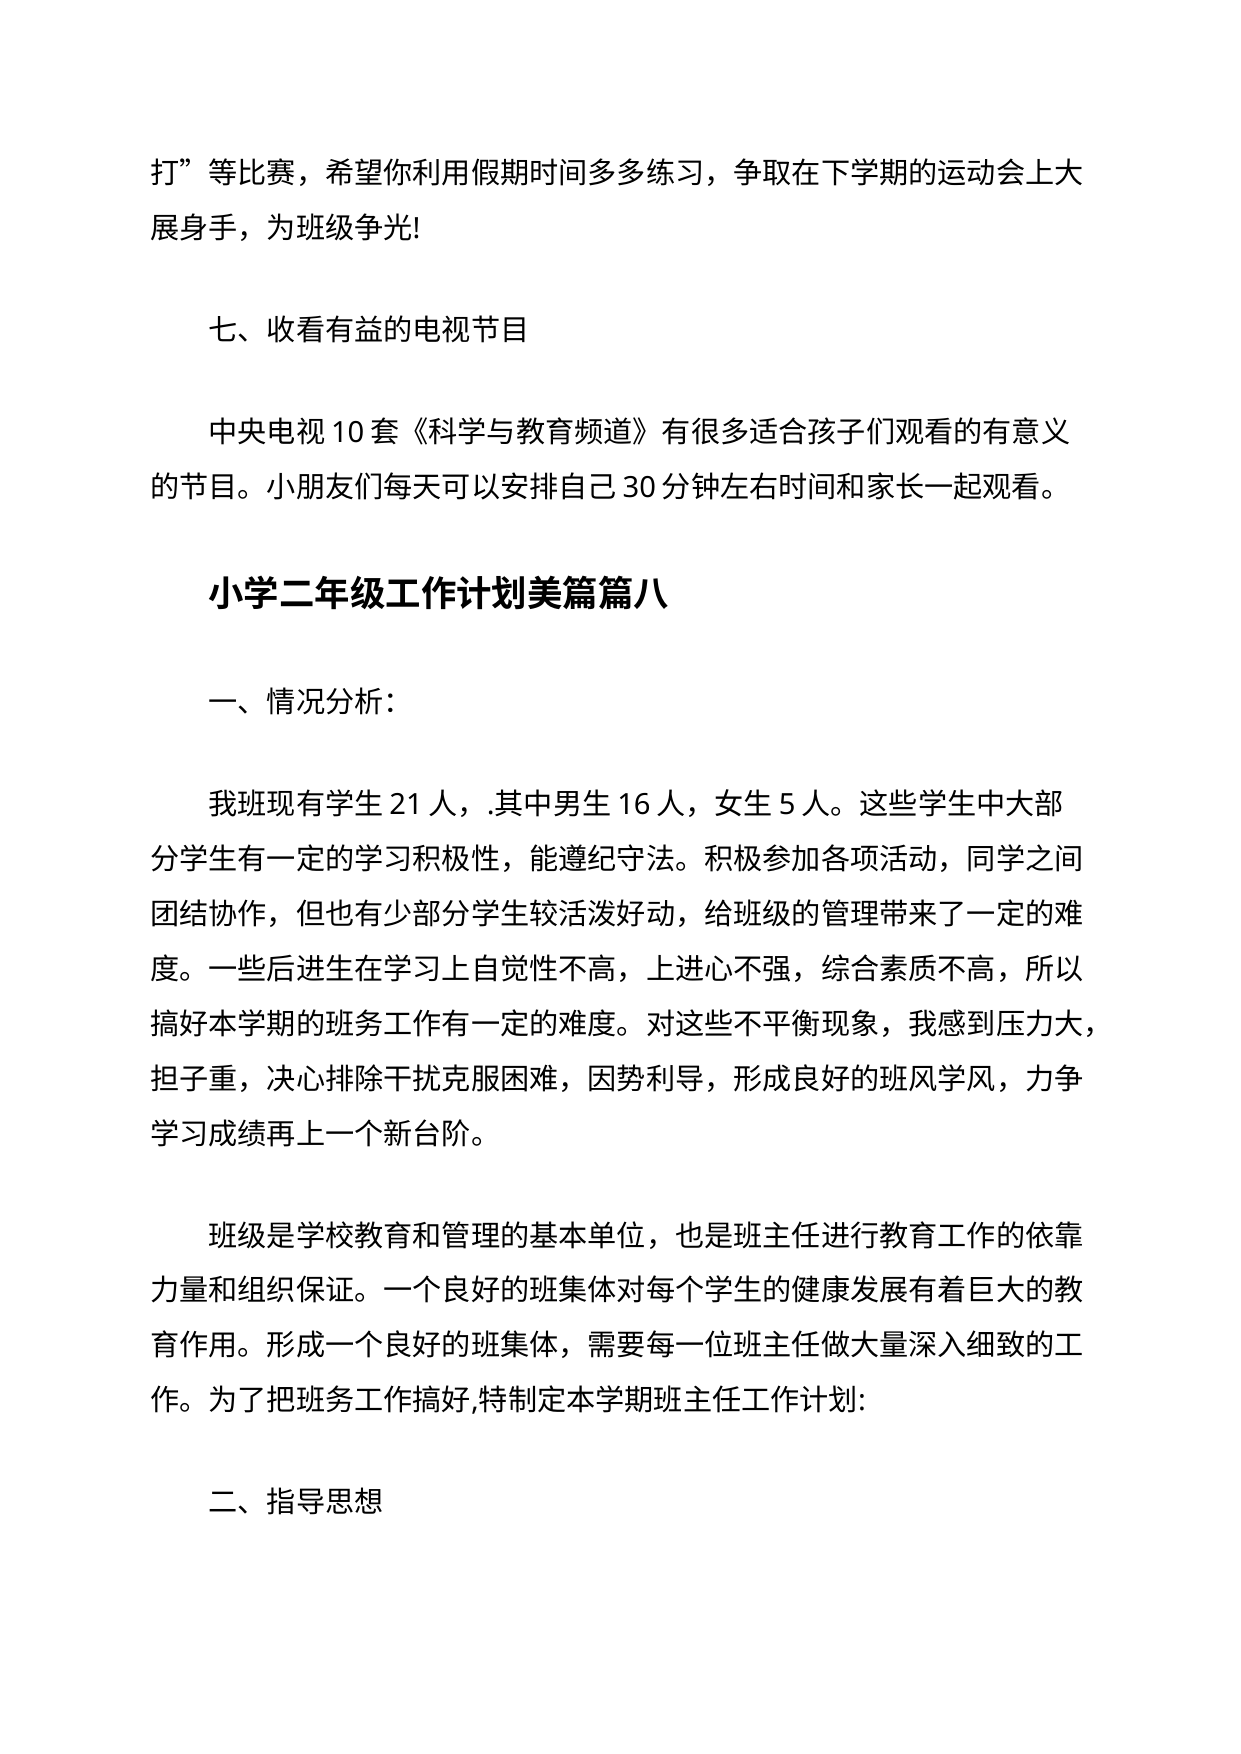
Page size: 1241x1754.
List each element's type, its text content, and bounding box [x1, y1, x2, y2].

text 一、情况分析： [150, 679, 1090, 721]
text 七、收看有益的电视节目 [150, 307, 1090, 349]
text 二、指导思想 [150, 1479, 1090, 1521]
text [150, 150, 1090, 247]
text 小学二年级工作计划美篇篇八 [150, 566, 1090, 617]
text 我班现有学生21人，.其中男生16人，女生5人。这些学生中大部分学生有一定的学习积极性，能遵纪守法。积极参加各项活动，同学之间团结协作，但也有少部分学生较活泼好动，给班级的管理带来了一定的难度。一些后进生在学习上自觉性不高，上进心不强，综合素质不高，所以搞好本学期的班务工作有一定的难度。对这些不平衡现象，我感到压力大，担子重，决心排除干扰克服困难，因势利导，形成良好的班风学风，力争学习成绩再上一个新台阶。 [150, 781, 1090, 1153]
text 中央电视10套《科学与教育频道》有很多适合孩子们观看的有意义的节目。小朋友们每天可以安排自己30分钟左右时间和家长一起观看。 [150, 409, 1090, 506]
text 班级是学校教育和管理的基本单位，也是班主任进行教育工作的依靠力量和组织保证。一个良好的班集体对每个学生的健康发展有着巨大的教育作用。形成一个良好的班集体，需要每一位班主任做大量深入细致的工作。为了把班务工作搞好,特制定本学期班主任工作计划: [150, 1212, 1090, 1419]
